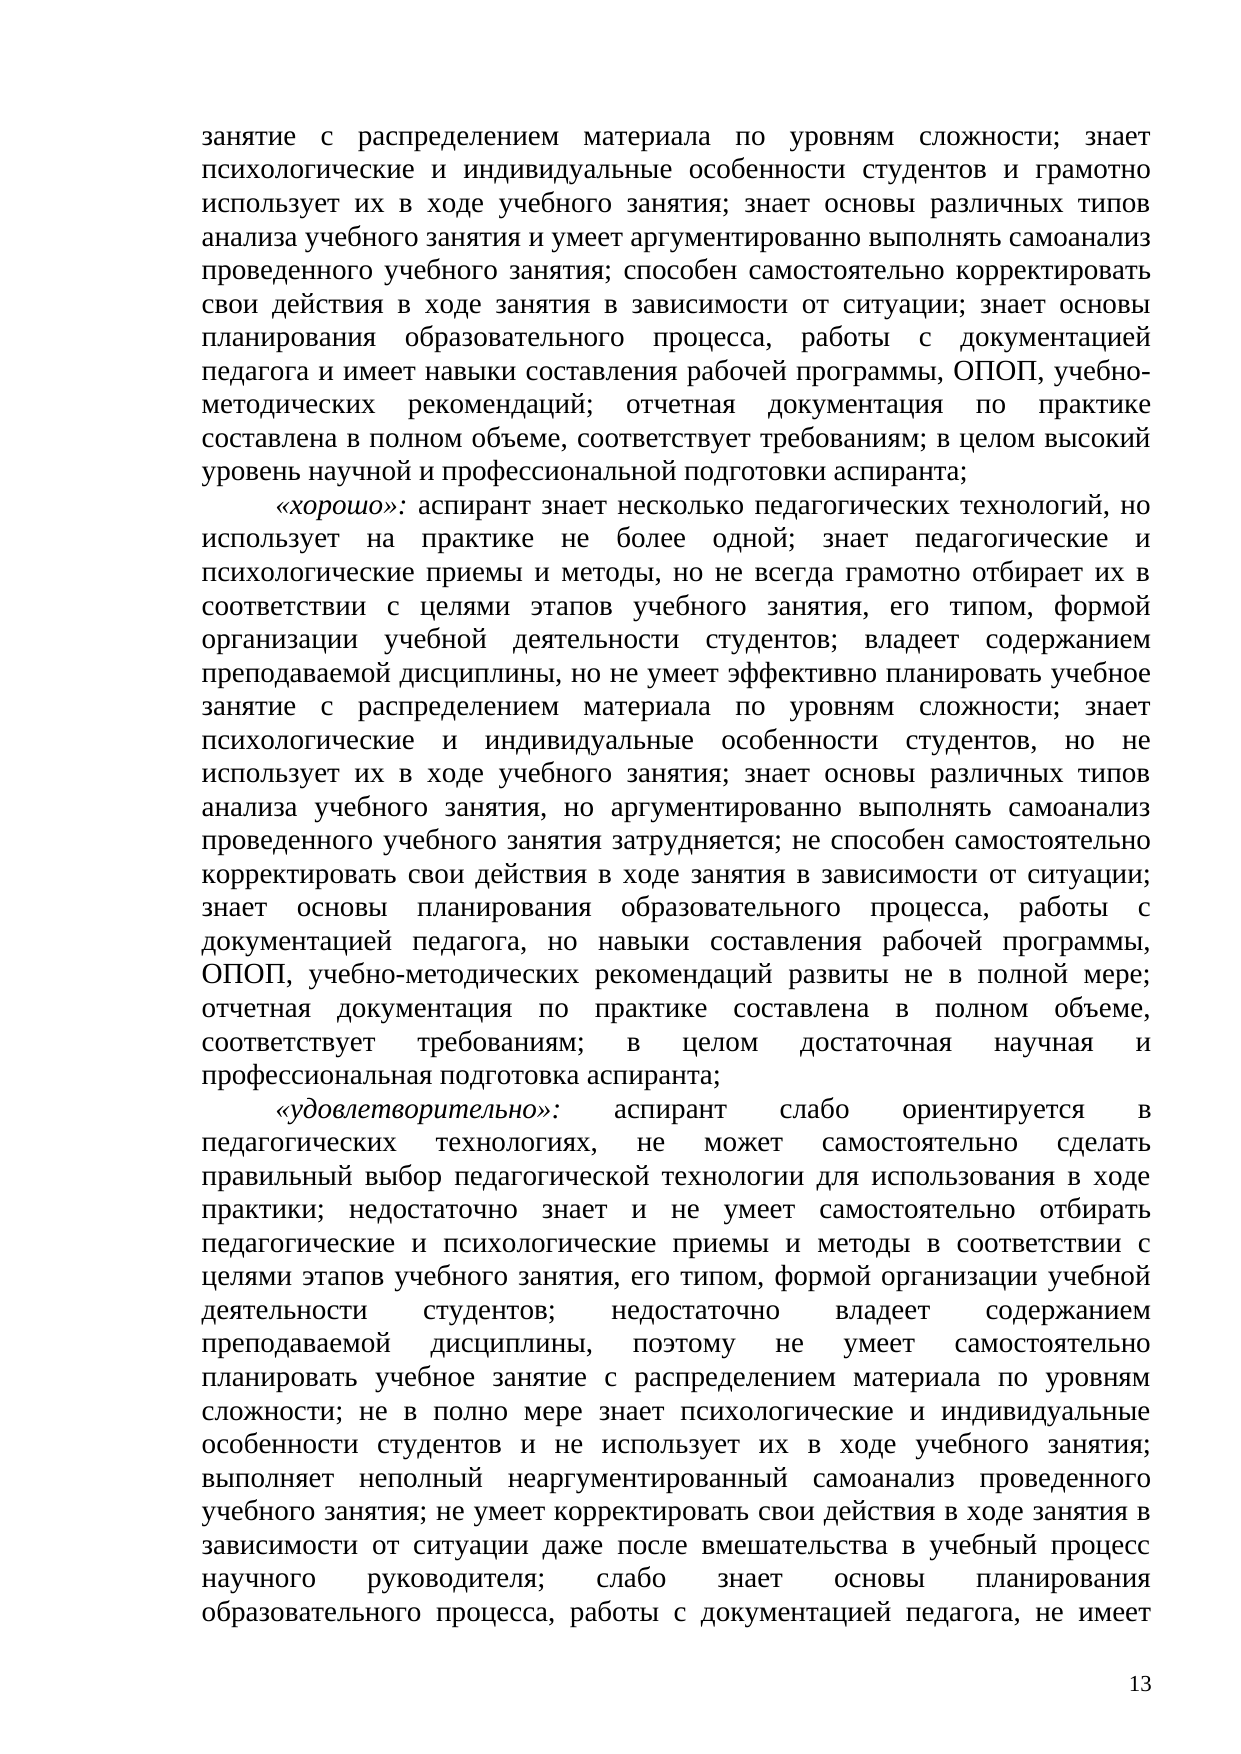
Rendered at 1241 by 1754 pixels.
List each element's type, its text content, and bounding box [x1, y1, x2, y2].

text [201, 118, 1152, 487]
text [201, 1091, 1152, 1627]
text «хорошо»: аспирант знает несколько педагогических технологий, но использует на практике не более одной; знает педагогические и психологические приемы и методы, но не всегда грамотно отбирает их в соответствии с целями этапов учебного занятия, его типом, формой организации учебной деятельности студентов; владеет содержанием преподаваемой дисциплины, но не умеет эффективно планировать учебное занятие с распределением материала по уровням сложности; знает психологические и индивидуальные особенности студентов, но не использует их в ходе учебного занятия; знает основы различных типов анализа учебного занятия, но аргументированно выполнять самоанализ проведенного учебного занятия затрудняется; не способен самостоятельно корректировать свои действия в ходе занятия в зависимости от ситуации; знает основы планирования образовательного процесса, работы с документацией педагога, но навыки составления рабочей программы, ОПОП, учебно-методических рекомендаций развиты не в полной мере; отчетная документация по практике составлена в полном объеме, соответствует требованиям; в целом достаточная научная и профессиональная подготовка аспиранта; [201, 487, 1152, 1091]
